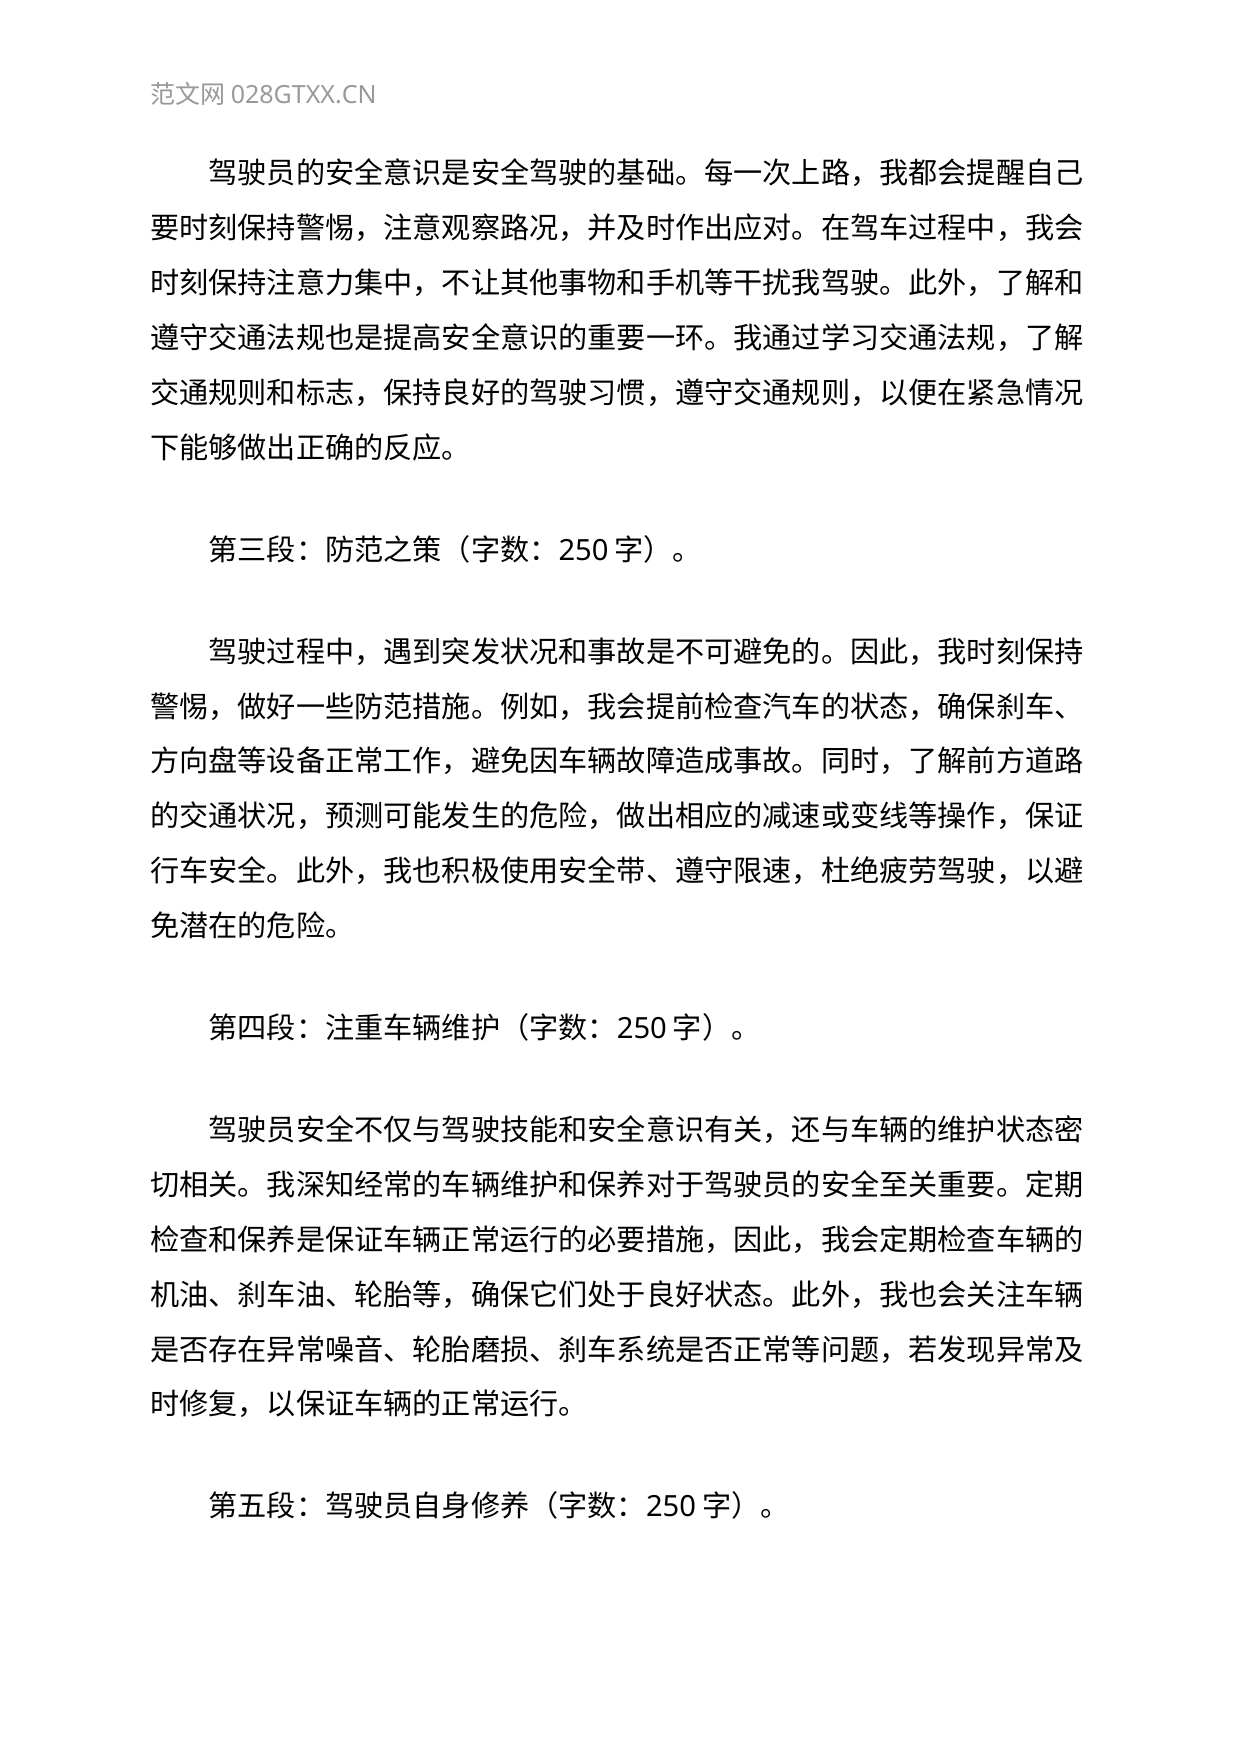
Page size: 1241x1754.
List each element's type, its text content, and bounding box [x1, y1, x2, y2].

text 驾驶员的安全意识是安全驾驶的基础。每一次上路，我都会提醒自己要时刻保持警惕，注意观察路况，并及时作出应对。在驾车过程中，我会时刻保持注意力集中，不让其他事物和手机等干扰我驾驶。此外，了解和遵守交通法规也是提高安全意识的重要一环。我通过学习交通法规，了解交通规则和标志，保持良好的驾驶习惯，遵守交通规则，以便在紧急情况下能够做出正确的反应。 [150, 150, 1090, 467]
text 第五段：驾驶员自身修养（字数：250字）。 [150, 1483, 1090, 1525]
text 第四段：注重车辆维护（字数：250字）。 [150, 1004, 1090, 1047]
text 驾驶过程中，遇到突发状况和事故是不可避免的。因此，我时刻保持警惕，做好一些防范措施。例如，我会提前检查汽车的状态，确保刹车、方向盘等设备正常工作，避免因车辆故障造成事故。同时，了解前方道路的交通状况，预测可能发生的危险，做出相应的减速或变线等操作，保证行车安全。此外，我也积极使用安全带、遵守限速，杜绝疲劳驾驶，以避免潜在的危险。 [150, 628, 1090, 945]
text 驾驶员安全不仅与驾驶技能和安全意识有关，还与车辆的维护状态密切相关。我深知经常的车辆维护和保养对于驾驶员的安全至关重要。定期检查和保养是保证车辆正常运行的必要措施，因此，我会定期检查车辆的机油、刹车油、轮胎等，确保它们处于良好状态。此外，我也会关注车辆是否存在异常噪音、轮胎磨损、刹车系统是否正常等问题，若发现异常及时修复，以保证车辆的正常运行。 [150, 1106, 1090, 1423]
text 第三段：防范之策（字数：250字）。 [150, 526, 1090, 569]
